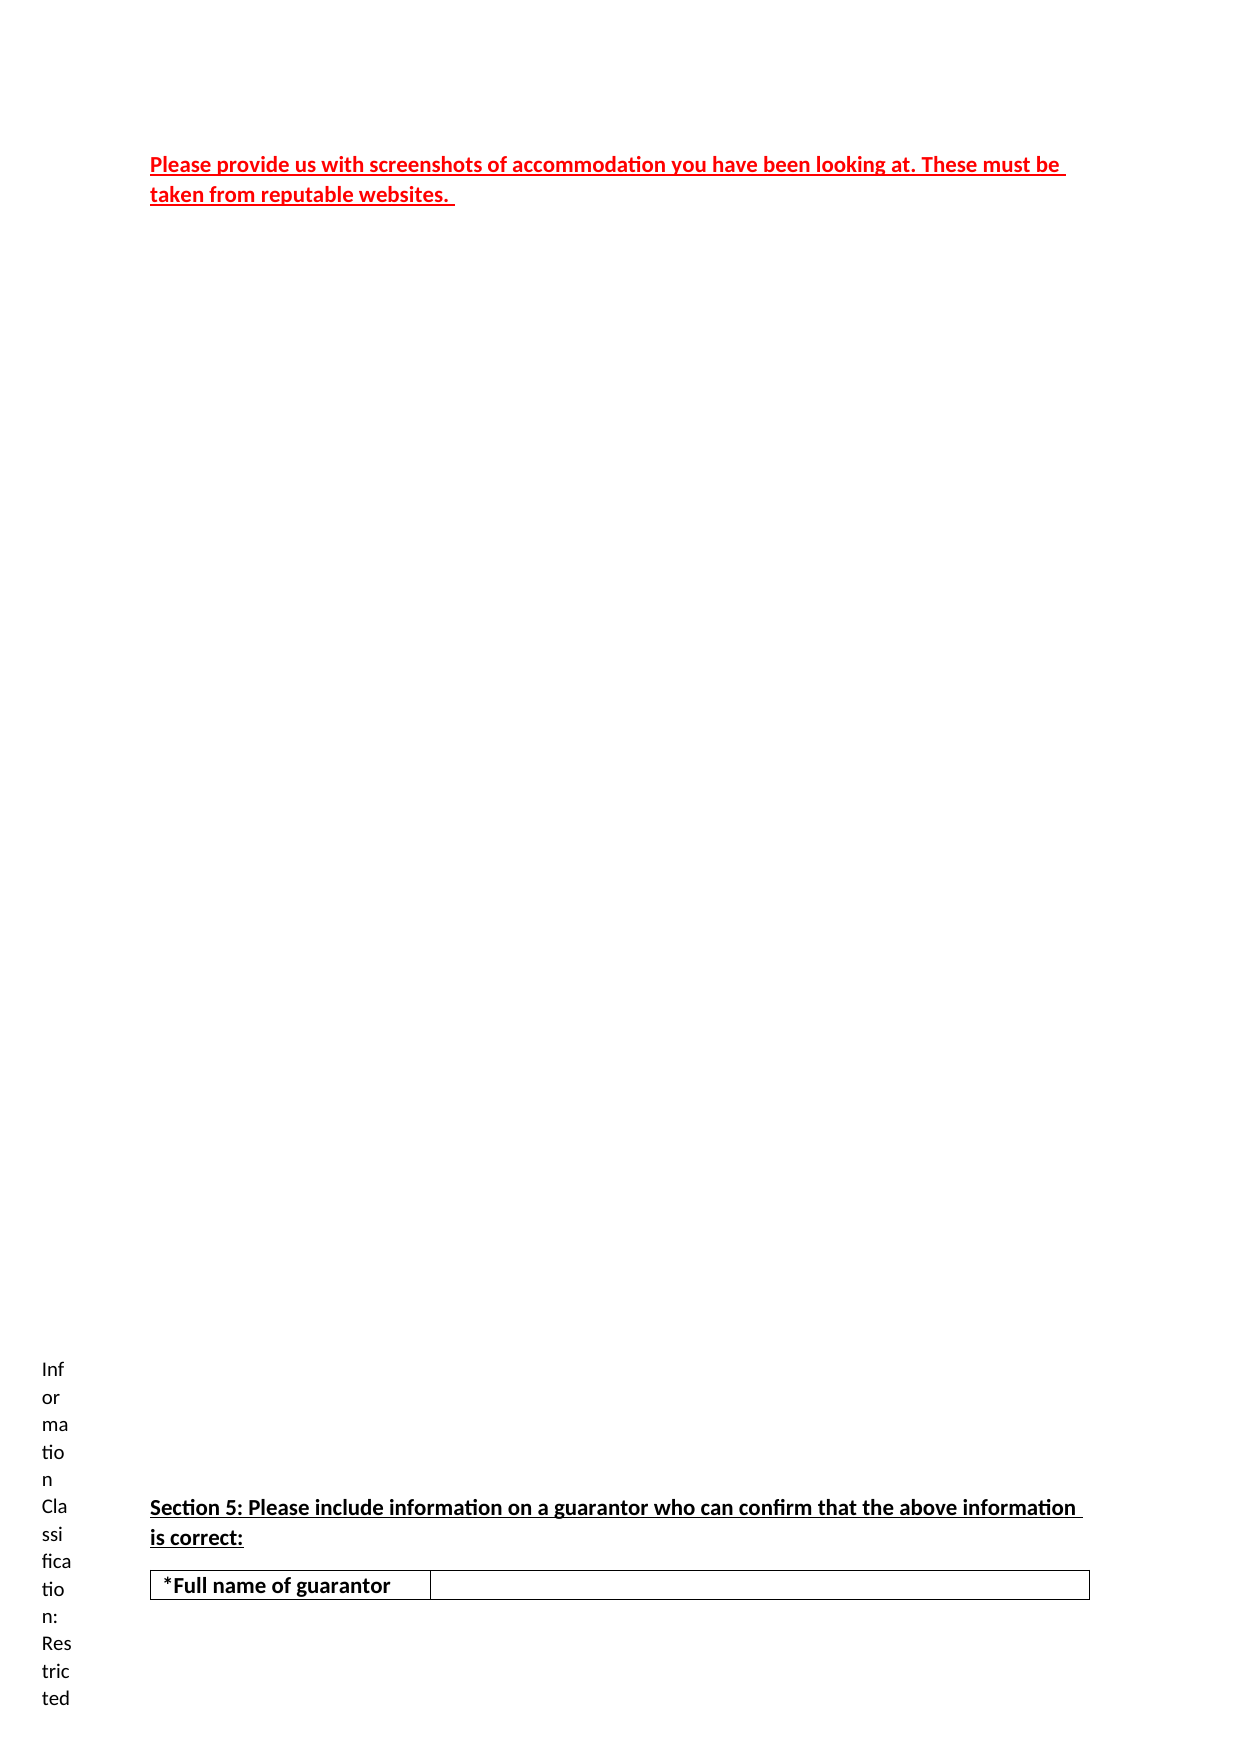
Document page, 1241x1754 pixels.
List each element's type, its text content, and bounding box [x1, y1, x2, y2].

text Section 5: Please include information on a guarantor who can confirm that the above information is correct: [150, 1493, 1090, 1551]
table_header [151, 1571, 430, 1599]
table_header [431, 1571, 1089, 1599]
text Please provide us with screenshots of accommodation you have been looking at. These must be taken from reputable websites. [150, 150, 1090, 208]
